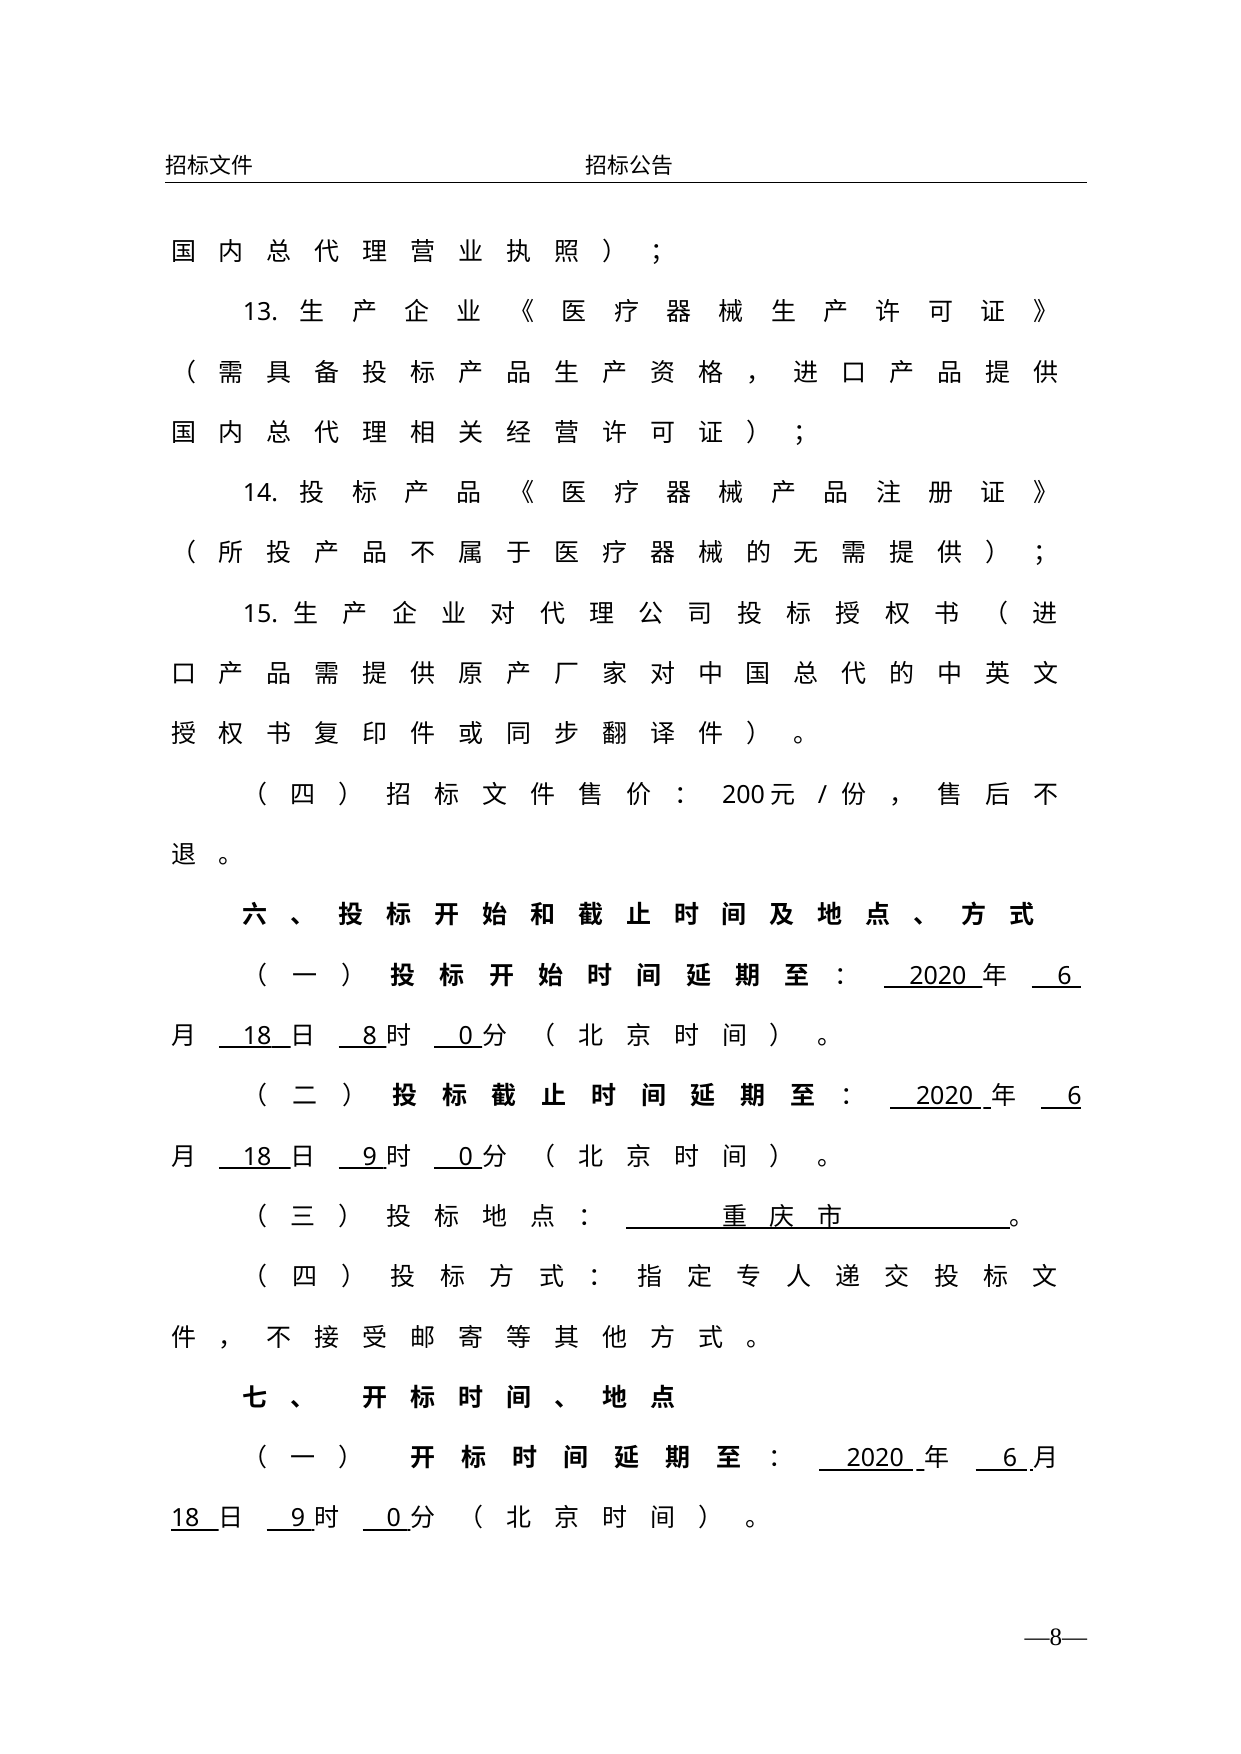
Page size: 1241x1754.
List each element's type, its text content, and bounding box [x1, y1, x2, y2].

text 15. 生产企业对代理公司投标授权书（进口产品需提供原产厂家对中国总代的中英文授权书复印件或同步翻译件）。 [171, 581, 1081, 762]
text 13. 生产企业《医疗器械生产许可证》（需具备投标产品生产资格，进口产品提供国内总代理相关经营许可证）； [171, 280, 1081, 461]
text （二）投标截止时间延期至： 2020 年 6 月 18 日 9 时 0 分（北京时间）。 [171, 1064, 1081, 1184]
text 14. 投标产品《医疗器械产品注册证》（所投产品不属于医疗器械的无需提供）； [171, 461, 1081, 581]
text （四）投标方式：指定专人递交投标文件，不接受邮寄等其他方式。 [171, 1245, 1081, 1365]
text 七、 开标时间、地点 [171, 1365, 1081, 1426]
text （一）投标开始时间延期至： 2020年 6月 18日 8时 0 分（北京时间）。 [171, 943, 1081, 1064]
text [171, 219, 1081, 280]
text 六、投标开始和截止时间及地点、方式 [171, 883, 1081, 943]
text （一） 开标时间延期至： 2020 年 6 月 18 日 9 时 0 分（北京时间）。 [171, 1426, 1081, 1546]
text （三）投标地点： 重庆市 。 [171, 1184, 1081, 1245]
text （四）招标文件售价：200元/份，售后不退。 [171, 762, 1081, 883]
